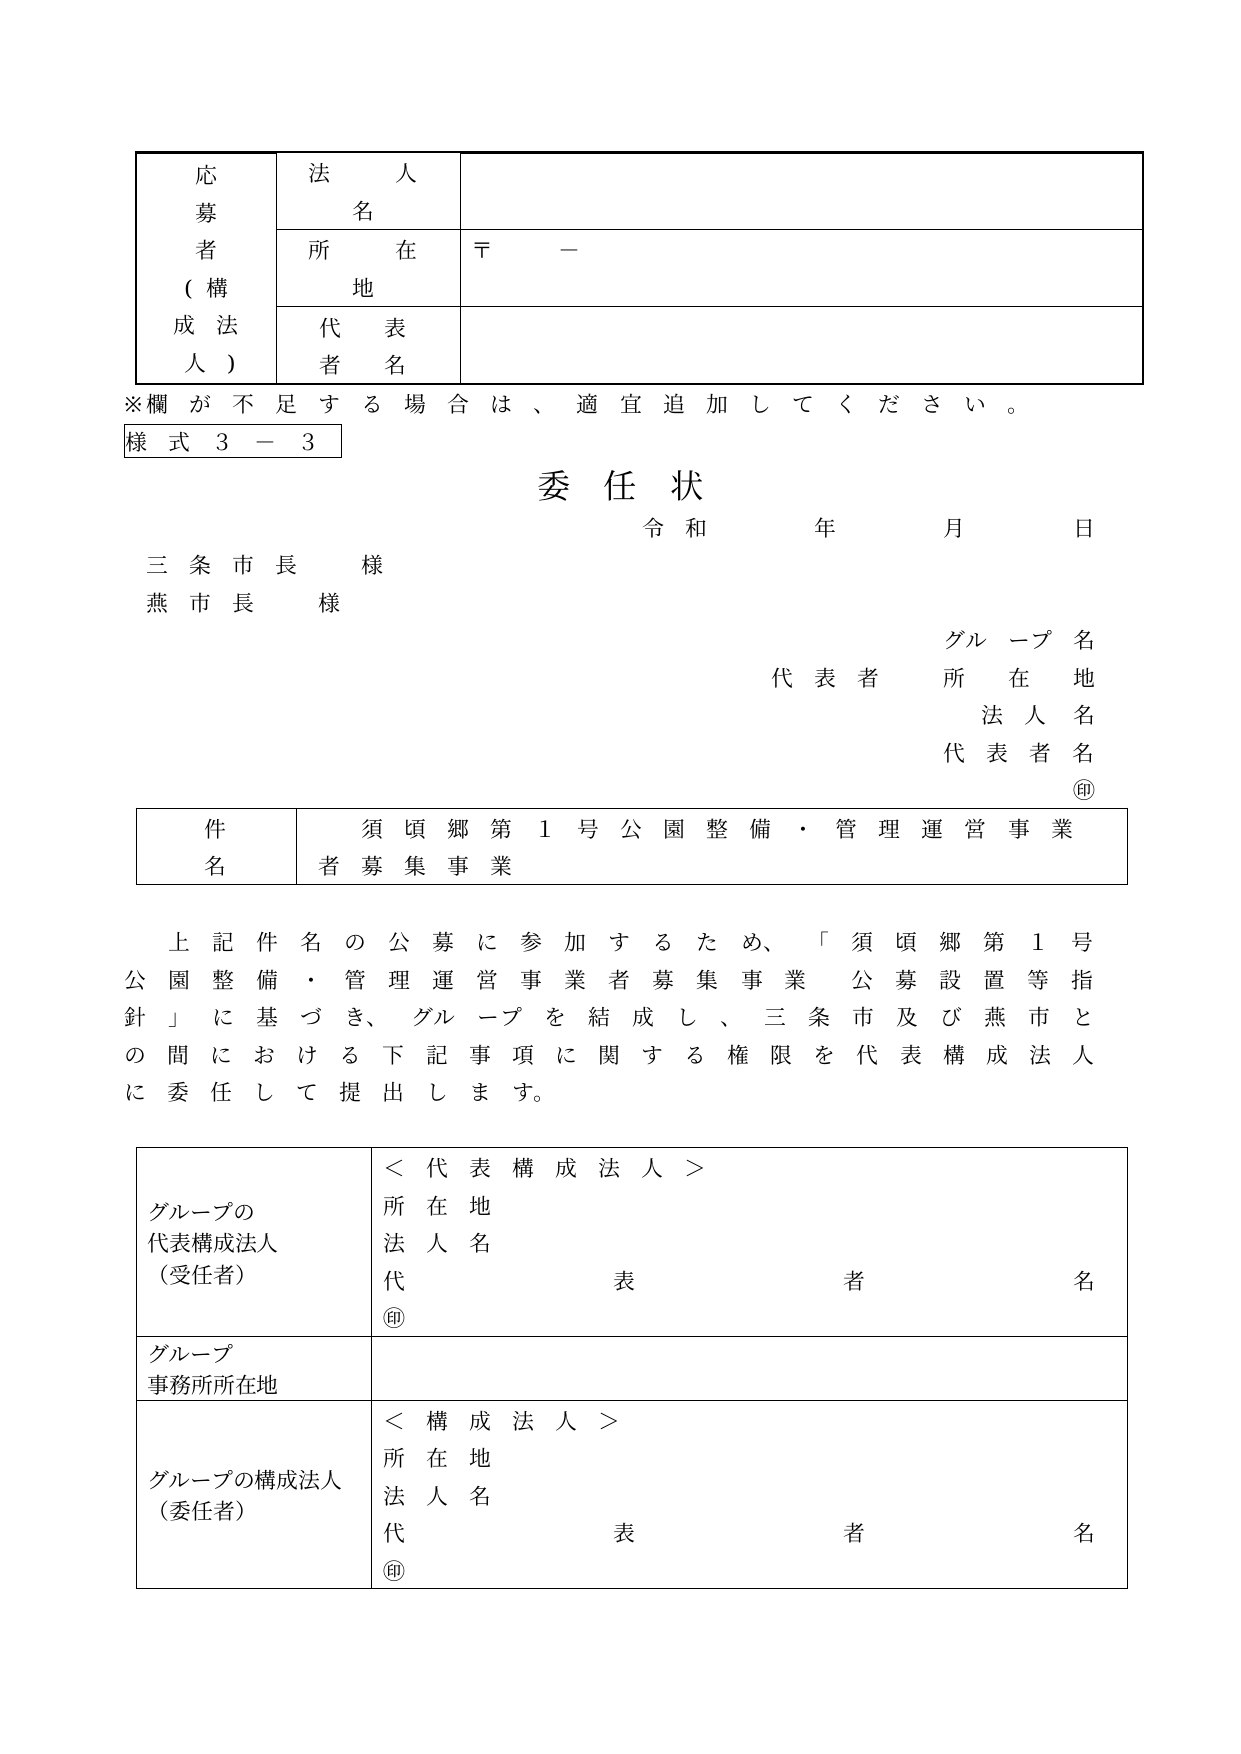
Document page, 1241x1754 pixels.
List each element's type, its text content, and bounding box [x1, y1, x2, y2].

table_cell グループの構成法人 （委任者） [137, 1401, 371, 1588]
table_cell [372, 1401, 1127, 1588]
table_header 須頃郷第１号公園整備・管理運営事業者募集事業 [297, 809, 1127, 884]
table_cell [372, 1337, 1127, 1400]
table_cell 応 募 者 (構成法人) [137, 154, 276, 383]
text 代表者 所 在 地 [124, 658, 1116, 695]
table_cell [461, 154, 1142, 228]
text 様式３－３ [124, 422, 1116, 460]
table_header グループの 代表構成法人 （受任者） [137, 1148, 371, 1336]
text 令和 年 月 日 [124, 508, 1116, 545]
text 委 任 状 [124, 460, 1116, 508]
table_cell 法 人 名 [277, 153, 460, 228]
table_cell 所 在 地 [277, 230, 460, 306]
table_cell グループ 事務所所在地 [137, 1337, 371, 1400]
text グループ名 [124, 620, 1116, 658]
text 法人名 [124, 695, 1116, 733]
text 上記件名の公募に参加するため、「須頃郷第１号公園整備・管理運営事業者募集事業 公募設置等指針」に基づき、グループを結成し、三条市及び燕市との間における下記事項に関する権限を代表構成法人に委任して提出します。 [124, 922, 1116, 1110]
table_header ＜代表構成法人＞ 所在地 法人名 代表者名 ㊞ [372, 1148, 1127, 1336]
text 燕市長 様 [124, 583, 1116, 620]
table_cell 代 表 者 名 [277, 307, 460, 383]
text 三条市長 様 [124, 545, 1116, 583]
text 代表者名 ㊞ [124, 733, 1116, 808]
table_header 件 名 [137, 809, 296, 884]
table_cell 〒 － [461, 230, 1142, 306]
text ※欄が不足する場合は、適宜追加してください。 [124, 385, 1116, 422]
table_cell [461, 307, 1142, 383]
